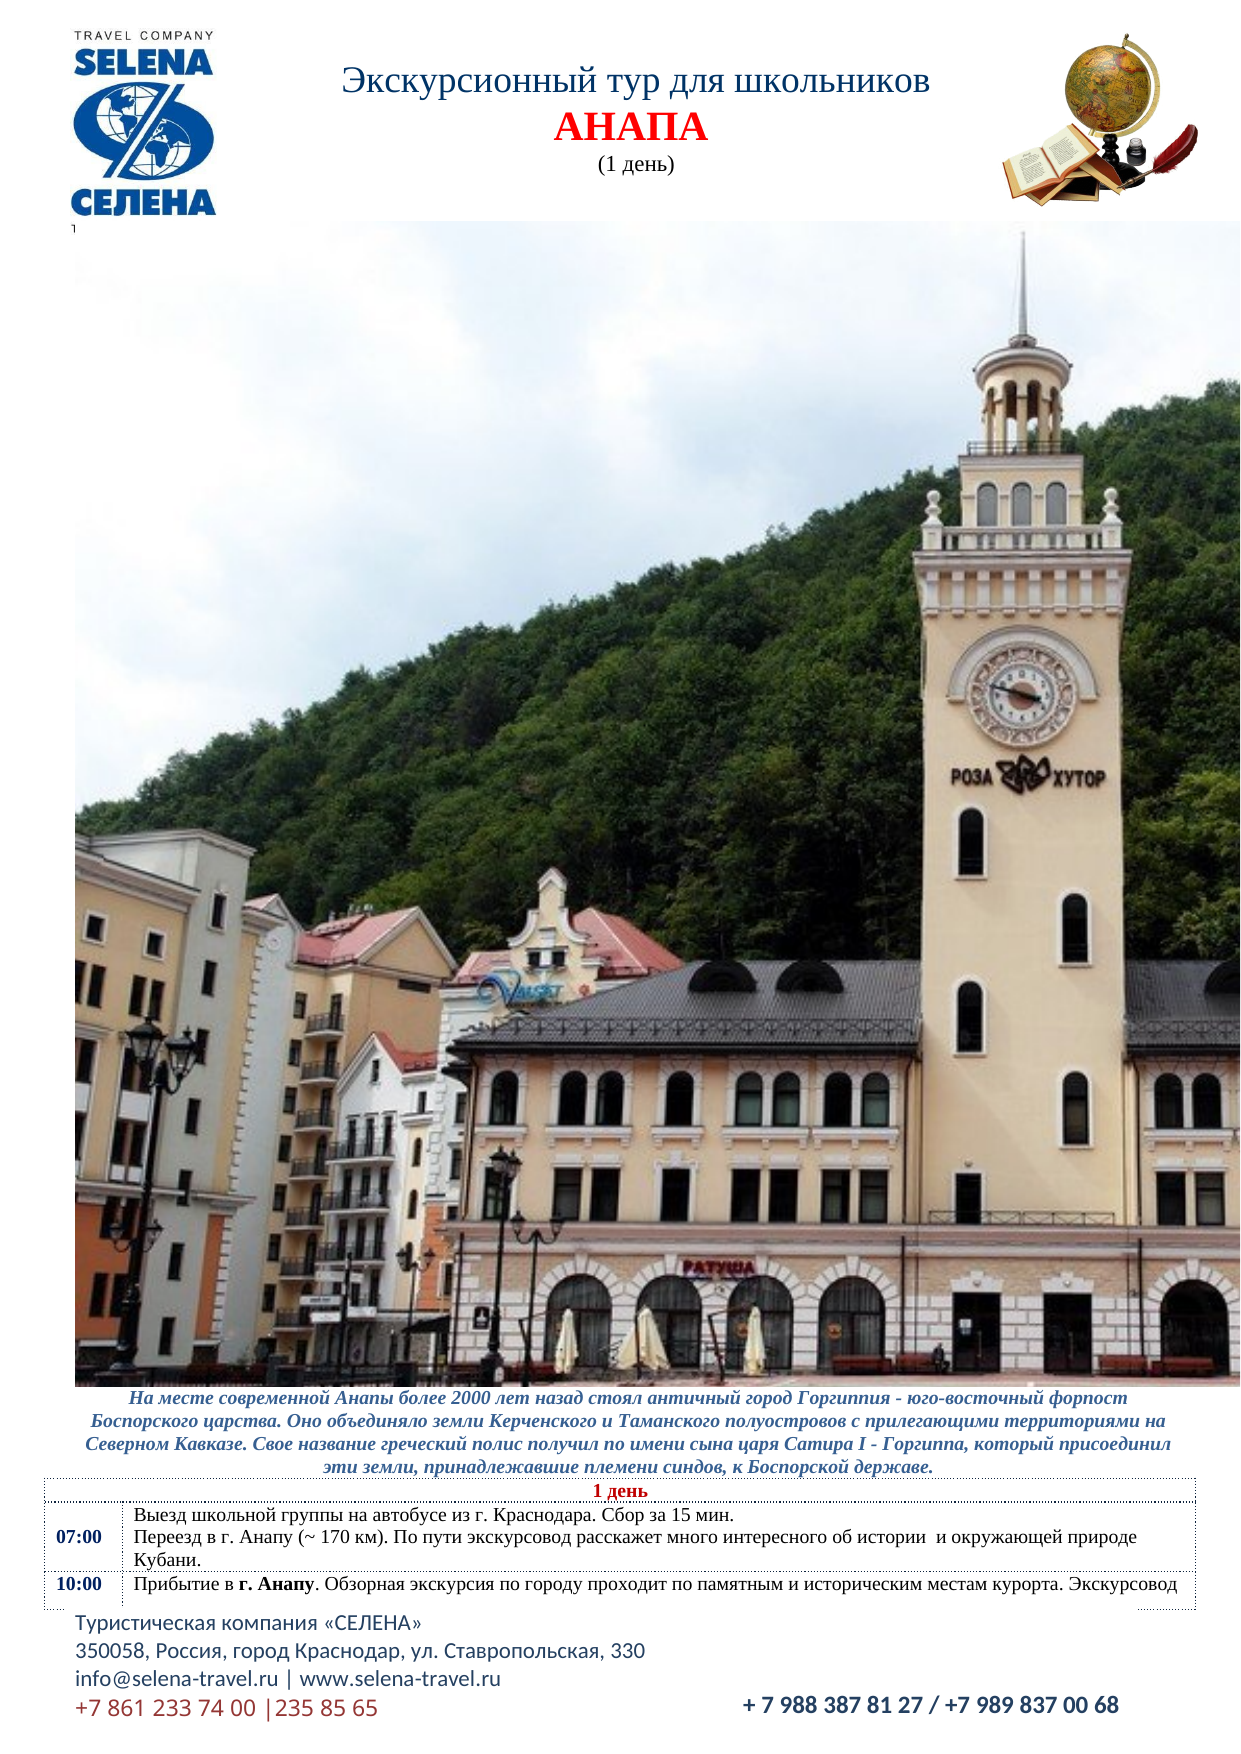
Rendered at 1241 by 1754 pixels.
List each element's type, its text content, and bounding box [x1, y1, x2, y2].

picture [70, 28, 1241, 1387]
table_header 1 день [45, 1478, 1196, 1501]
table_cell Выезд школьной группы на автобусе из г. Краснодара. Сбор за 15 мин. Переезд в г. Анапу (~ 170 км). По пути экскурсовод расскажет много интересного об истории и окружающей природе Кубани. [122, 1501, 1196, 1571]
table_cell Прибытие в г. Анапу. Обзорная экскурсия по городу проходит по памятным и историческим местам курорта. Экскурсовод расскажет группе об истории становления города и познакомит с самыми главными достопримечательностями: Русскими воротами, известными памятниками и музеями. [122, 1571, 1196, 1609]
text На месте современной Анапы более 2000 лет назад стоял античный город Горгиппия - юго-восточный форпост Боспорского царства. Оно объединяло земли Керченского и Таманского полуостровов с прилегающими территориями на Северном Кавказе. Свое название греческий полис получил по имени сына царя Сатира I - Горгиппа, который присоединил эти земли, принадлежавшие племени синдов, к Боспорской державе. [75, 1387, 1182, 1478]
table_cell 10:00 [45, 1571, 122, 1609]
table_cell 07:00 [45, 1501, 122, 1571]
